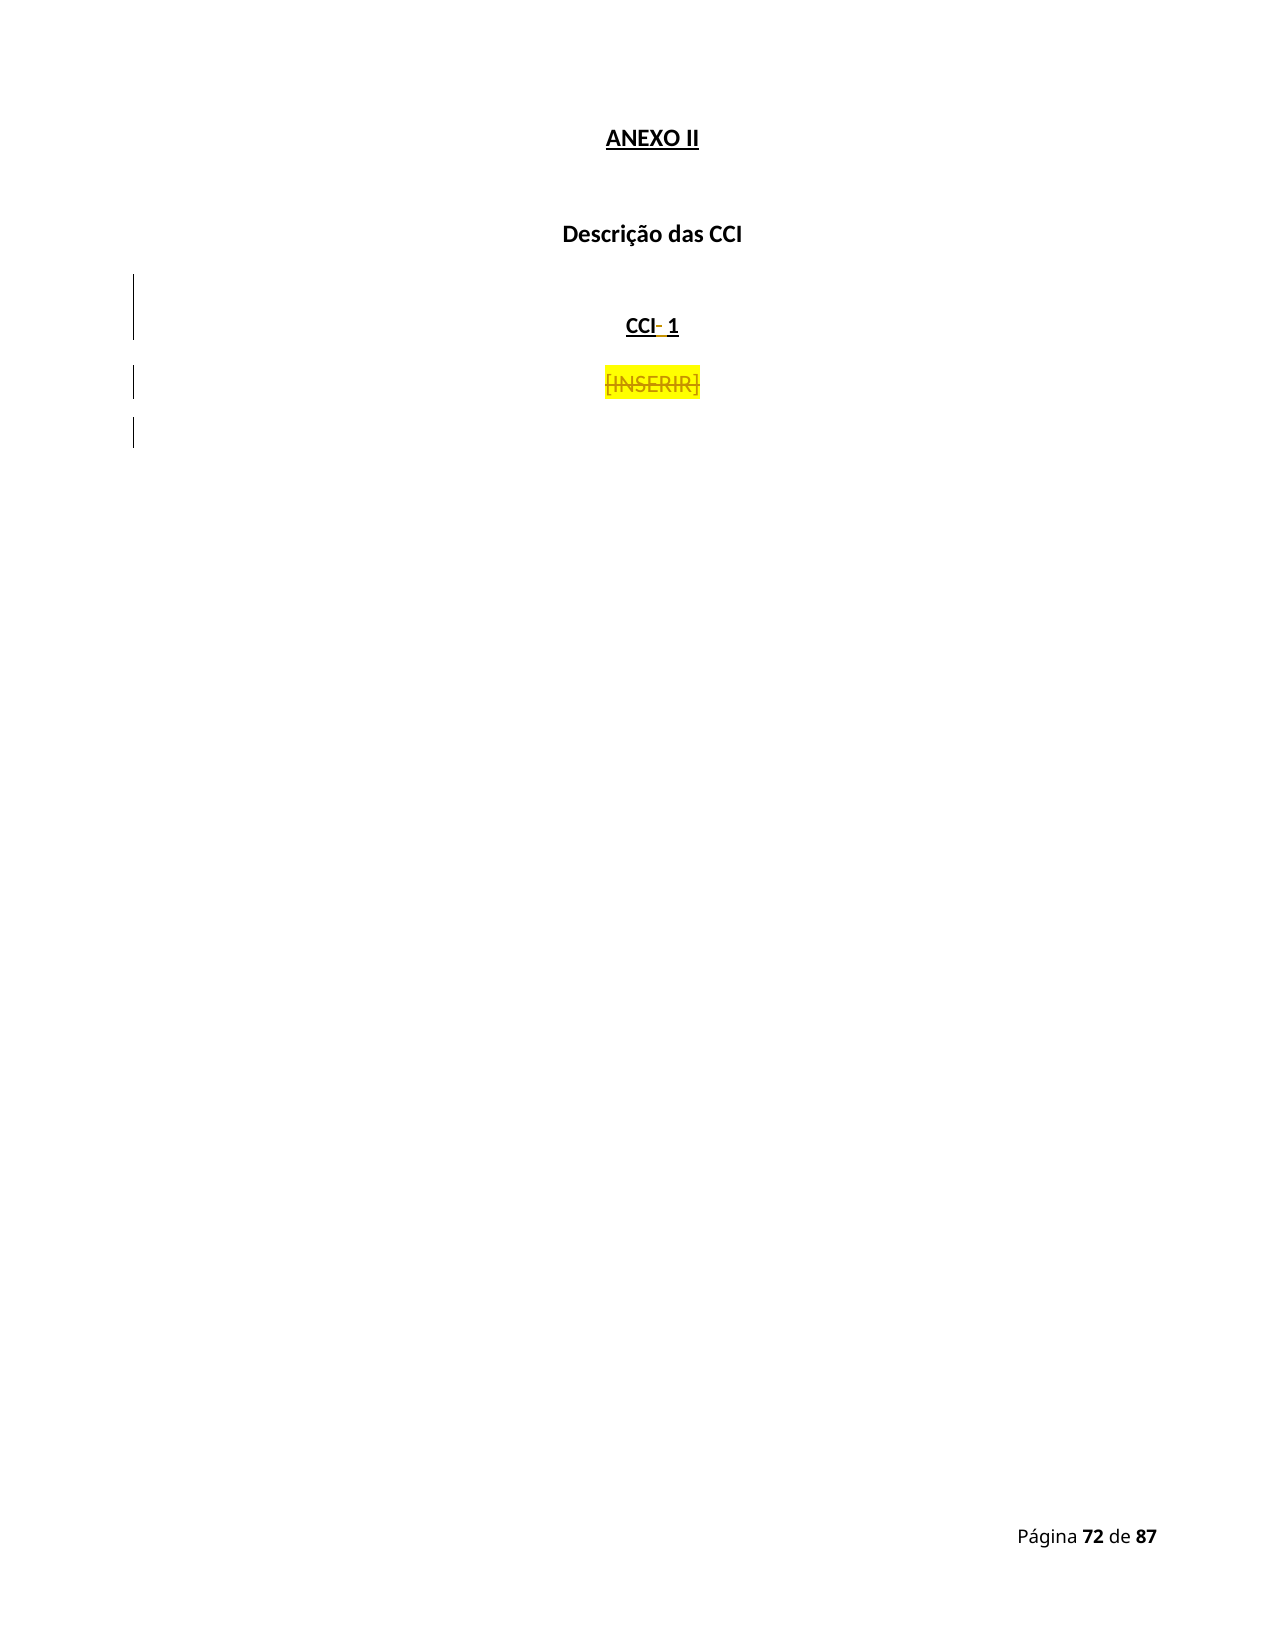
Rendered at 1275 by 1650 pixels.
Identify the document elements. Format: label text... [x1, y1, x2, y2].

text CCI1 [148, 305, 1157, 340]
subtitle Descrição das CCI [148, 178, 1157, 249]
subtitle ANEXO II [148, 118, 1157, 153]
